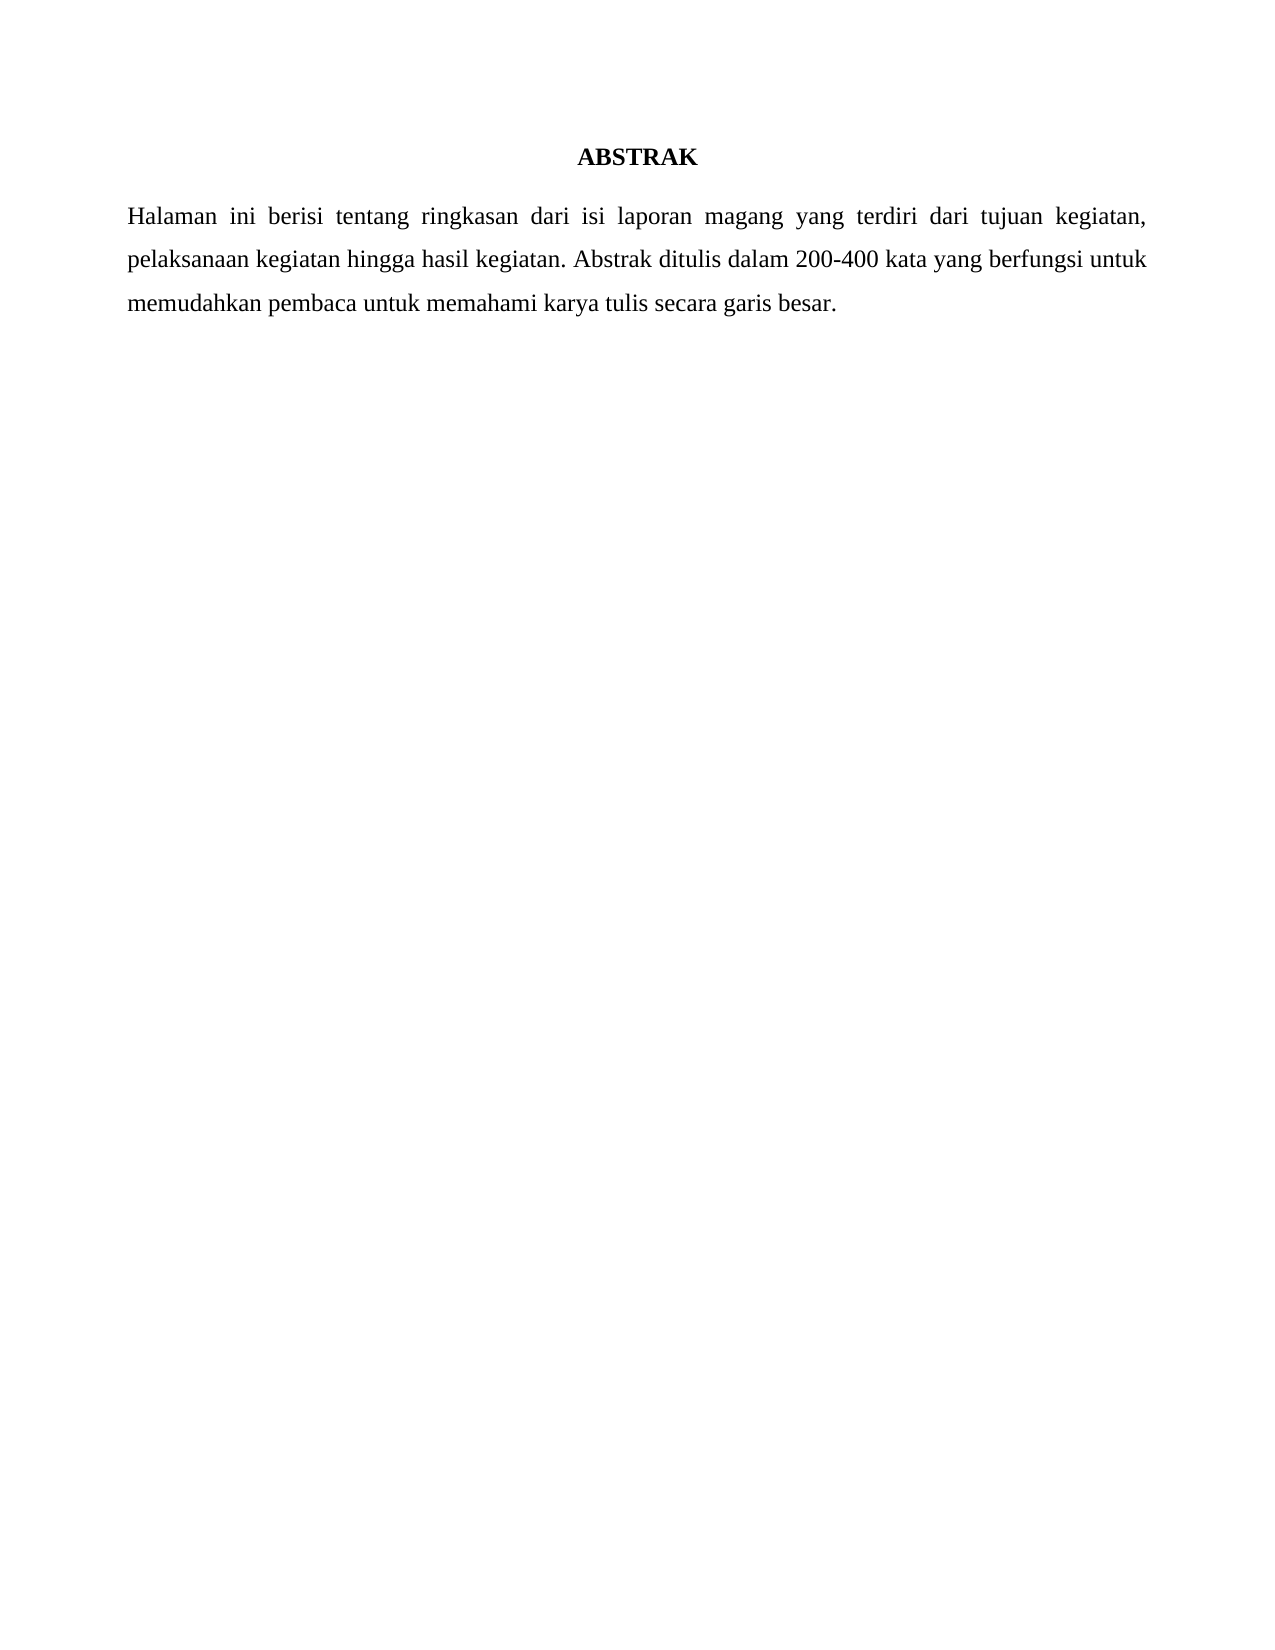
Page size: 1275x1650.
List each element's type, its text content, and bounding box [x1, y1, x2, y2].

text Halaman ini berisi tentang ringkasan dari isi laporan magang yang terdiri dari tujuan kegiatan, pelaksanaan kegiatan hingga hasil kegiatan. Abstrak ditulis dalam 200-400 kata yang berfungsi untuk memudahkan pembaca untuk memahami karya tulis secara garis besar. [127, 201, 1148, 316]
text ABSTRAK [127, 142, 1148, 170]
